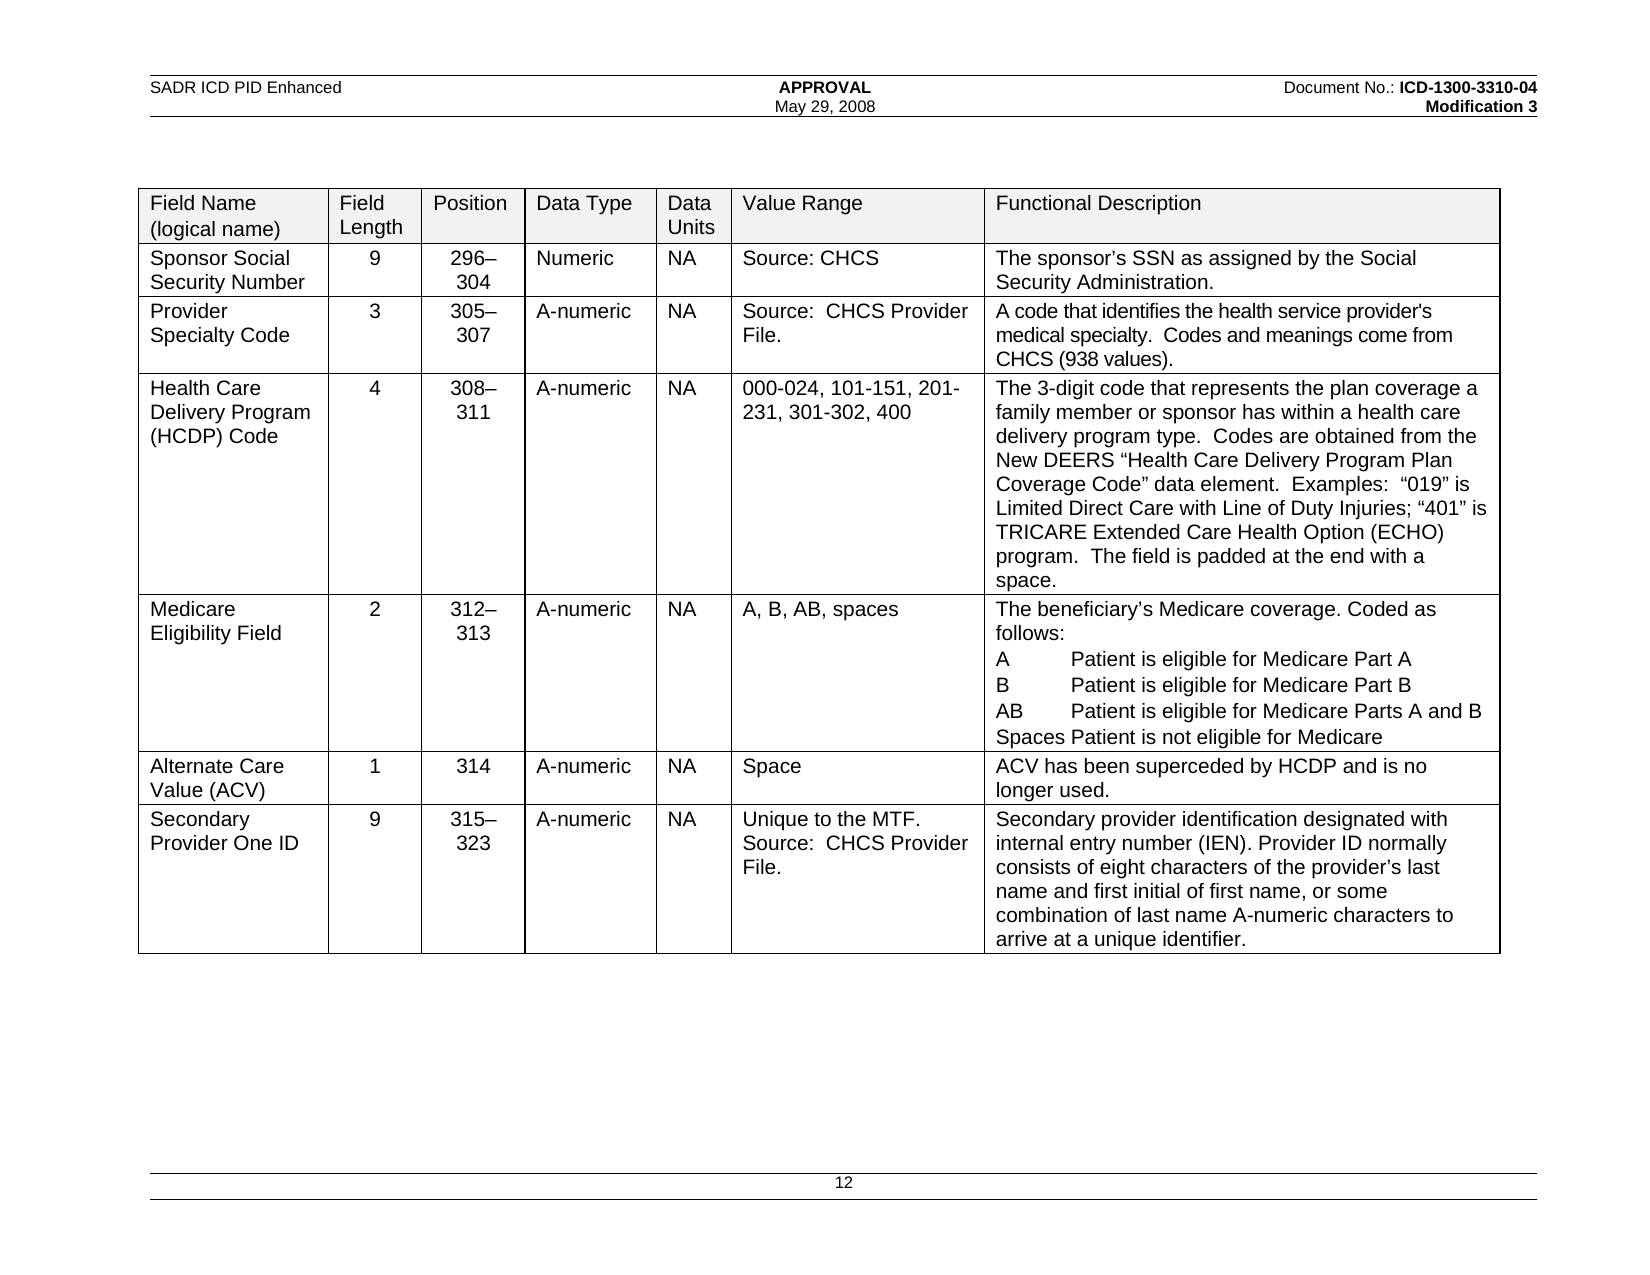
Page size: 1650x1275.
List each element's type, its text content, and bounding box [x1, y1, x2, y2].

table_cell A-numeric [526, 595, 656, 751]
table_cell Sponsor Social Security Number [139, 244, 328, 296]
table_cell A-numeric [526, 297, 656, 373]
table_cell 4 [329, 374, 421, 594]
table_cell 2 [329, 595, 421, 751]
table_cell NA [657, 805, 731, 953]
table_header Position [422, 189, 524, 243]
table_cell ACV has been superceded by HCDP and is no longer used. [985, 752, 1499, 804]
table_cell Source: CHCS [732, 244, 984, 296]
table_cell 3 [329, 297, 421, 373]
table_cell Health Care Delivery Program (HCDP) Code [139, 374, 328, 594]
table_header Data Units [657, 189, 731, 243]
table_cell NA [657, 374, 731, 594]
table_header Functional Description [985, 189, 1499, 243]
table_cell 314 [422, 752, 524, 804]
table_cell Unique to the MTF. Source: CHCS Provider File. [732, 805, 984, 953]
table_cell Alternate Care Value (ACV) [139, 752, 328, 804]
table_cell The beneficiary’s Medicare coverage. Coded as follows: A Patient is eligible for Medicare Part A B Patient is eligible for Medicare Part B AB Patient is eligible for Medicare Parts A and B Spaces Patient is not eligible for Medicare [985, 595, 1499, 751]
table_cell Provider Specialty Code [139, 297, 328, 373]
table_cell NA [657, 297, 731, 373]
table_cell A code that identifies the health service provider's medical specialty. Codes and meanings come from CHCS (938 values). [985, 297, 1499, 373]
table_cell Space [732, 752, 984, 804]
table_cell 9 [329, 244, 421, 296]
table_cell 308–311 [422, 374, 524, 594]
table_cell A-numeric [526, 805, 656, 953]
table_cell A-numeric [526, 752, 656, 804]
table_cell Medicare Eligibility Field [139, 595, 328, 751]
table_header [732, 189, 984, 243]
table_cell 305–307 [422, 297, 524, 373]
table_cell 296–304 [422, 244, 524, 296]
table_cell 1 [329, 752, 421, 804]
table_cell NA [657, 595, 731, 751]
table_cell Source: CHCS Provider File. [732, 297, 984, 373]
table_cell A, B, AB, spaces [732, 595, 984, 751]
table_cell 9 [329, 805, 421, 953]
table_cell Secondary provider identification designated with internal entry number (IEN). Provider ID normally consists of eight characters of the provider’s last name and first initial of first name, or some combination of last name A-numeric characters to arrive at a unique identifier. [985, 805, 1499, 953]
table_cell NA [657, 244, 731, 296]
table_cell 000-024, 101-151, 201-231, 301-302, 400 [732, 374, 984, 594]
table_header Field Name (logical name) [139, 189, 328, 243]
table_header Data Type [526, 189, 656, 243]
table_cell NA [657, 752, 731, 804]
table_cell 315–323 [422, 805, 524, 953]
table_cell A-numeric [526, 374, 656, 594]
table_cell The 3-digit code that represents the plan coverage a family member or sponsor has within a health care delivery program type. Codes are obtained from the New DEERS “Health Care Delivery Program Plan Coverage Code” data element. Examples: “019” is Limited Direct Care with Line of Duty Injuries; “401” is TRICARE Extended Care Health Option (ECHO) program. The field is padded at the end with a space. [985, 374, 1499, 594]
table_cell The sponsor’s SSN as assigned by the Social Security Administration. [985, 244, 1499, 296]
table_header Field Length [329, 189, 421, 243]
table_cell 312–313 [422, 595, 524, 751]
table_cell Secondary Provider One ID [139, 805, 328, 953]
table_cell Numeric [526, 244, 656, 296]
